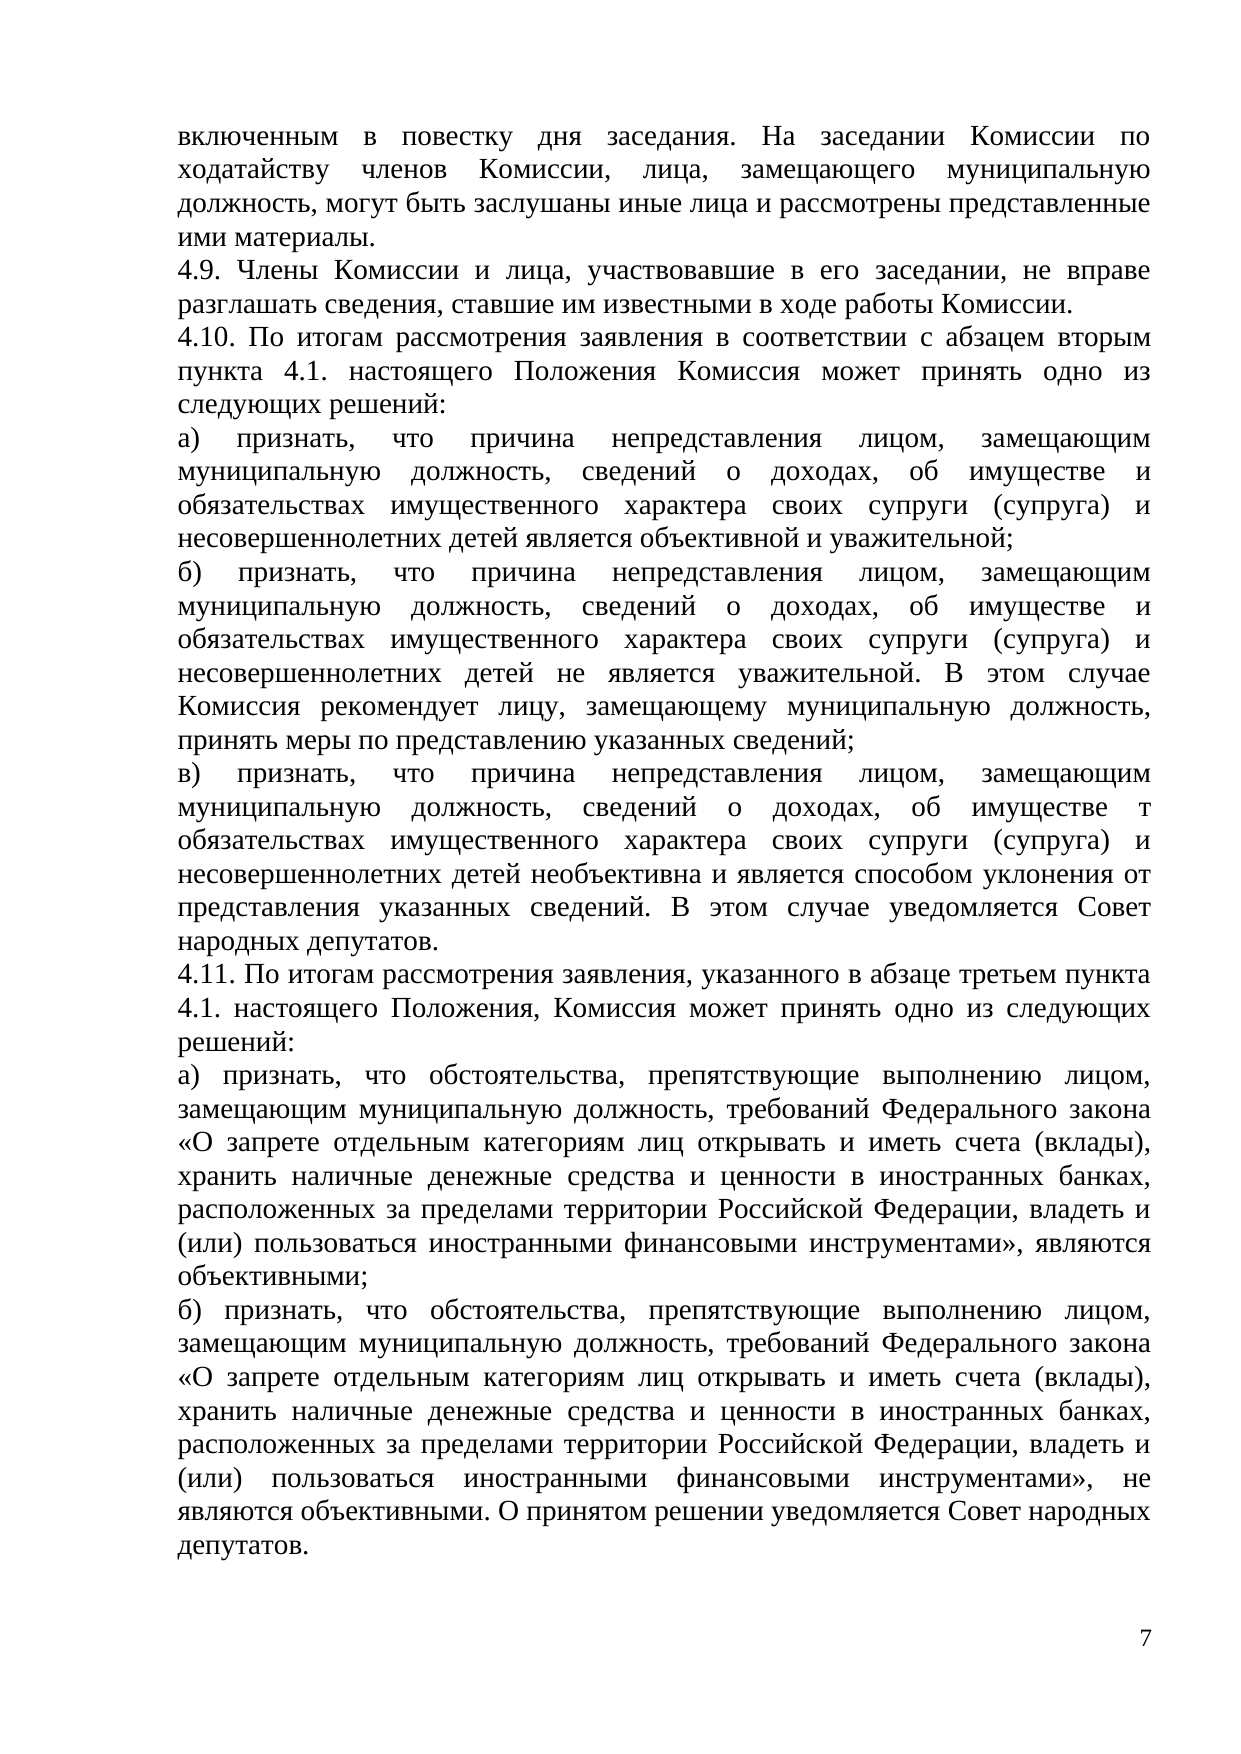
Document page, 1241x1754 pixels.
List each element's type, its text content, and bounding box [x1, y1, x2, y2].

text а) признать, что обстоятельства, препятствующие выполнению лицом, замещающим муниципальную должность, требований Федерального закона «О запрете отдельным категориям лиц открывать и иметь счета (вклады), хранить наличные денежные средства и ценности в иностранных банках, расположенных за пределами территории Российской Федерации, владеть и (или) пользоваться иностранными финансовыми инструментами», являются объективными; [177, 1057, 1152, 1292]
text 4.9. Члены Комиссии и лица, участвовавшие в его заседании, не вправе разглашать сведения, ставшие им известными в ходе работы Комиссии. [177, 252, 1152, 319]
text а) признать, что причина непредставления лицом, замещающим муниципальную должность, сведений о доходах, об имуществе и обязательствах имущественного характера своих супруги (супруга) и несовершеннолетних детей является объективной и уважительной; [177, 420, 1152, 554]
text б) признать, что обстоятельства, препятствующие выполнению лицом, замещающим муниципальную должность, требований Федерального закона «О запрете отдельным категориям лиц открывать и иметь счета (вклады), хранить наличные денежные средства и ценности в иностранных банках, расположенных за пределами территории Российской Федерации, владеть и (или) пользоваться иностранными финансовыми инструментами», не являются объективными. О принятом решении уведомляется Совет народных депутатов. [177, 1292, 1152, 1560]
text б) признать, что причина непредставления лицом, замещающим муниципальную должность, сведений о доходах, об имуществе и обязательствах имущественного характера своих супруги (супруга) и несовершеннолетних детей не является уважительной. В этом случае Комиссия рекомендует лицу, замещающему муниципальную должность, принять меры по представлению указанных сведений; [177, 554, 1152, 755]
text 4.10. По итогам рассмотрения заявления в соответствии с абзацем вторым пункта 4.1. настоящего Положения Комиссия может принять одно из следующих решений: [177, 319, 1152, 420]
text в) признать, что причина непредставления лицом, замещающим муниципальную должность, сведений о доходах, об имуществе т обязательствах имущественного характера своих супруги (супруга) и несовершеннолетних детей необъективна и является способом уклонения от представления указанных сведений. В этом случае уведомляется Совет народных депутатов. [177, 755, 1152, 957]
text 4.11. По итогам рассмотрения заявления, указанного в абзаце третьем пункта 4.1. настоящего Положения, Комиссия может принять одно из следующих решений: [177, 957, 1152, 1057]
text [177, 118, 1152, 252]
